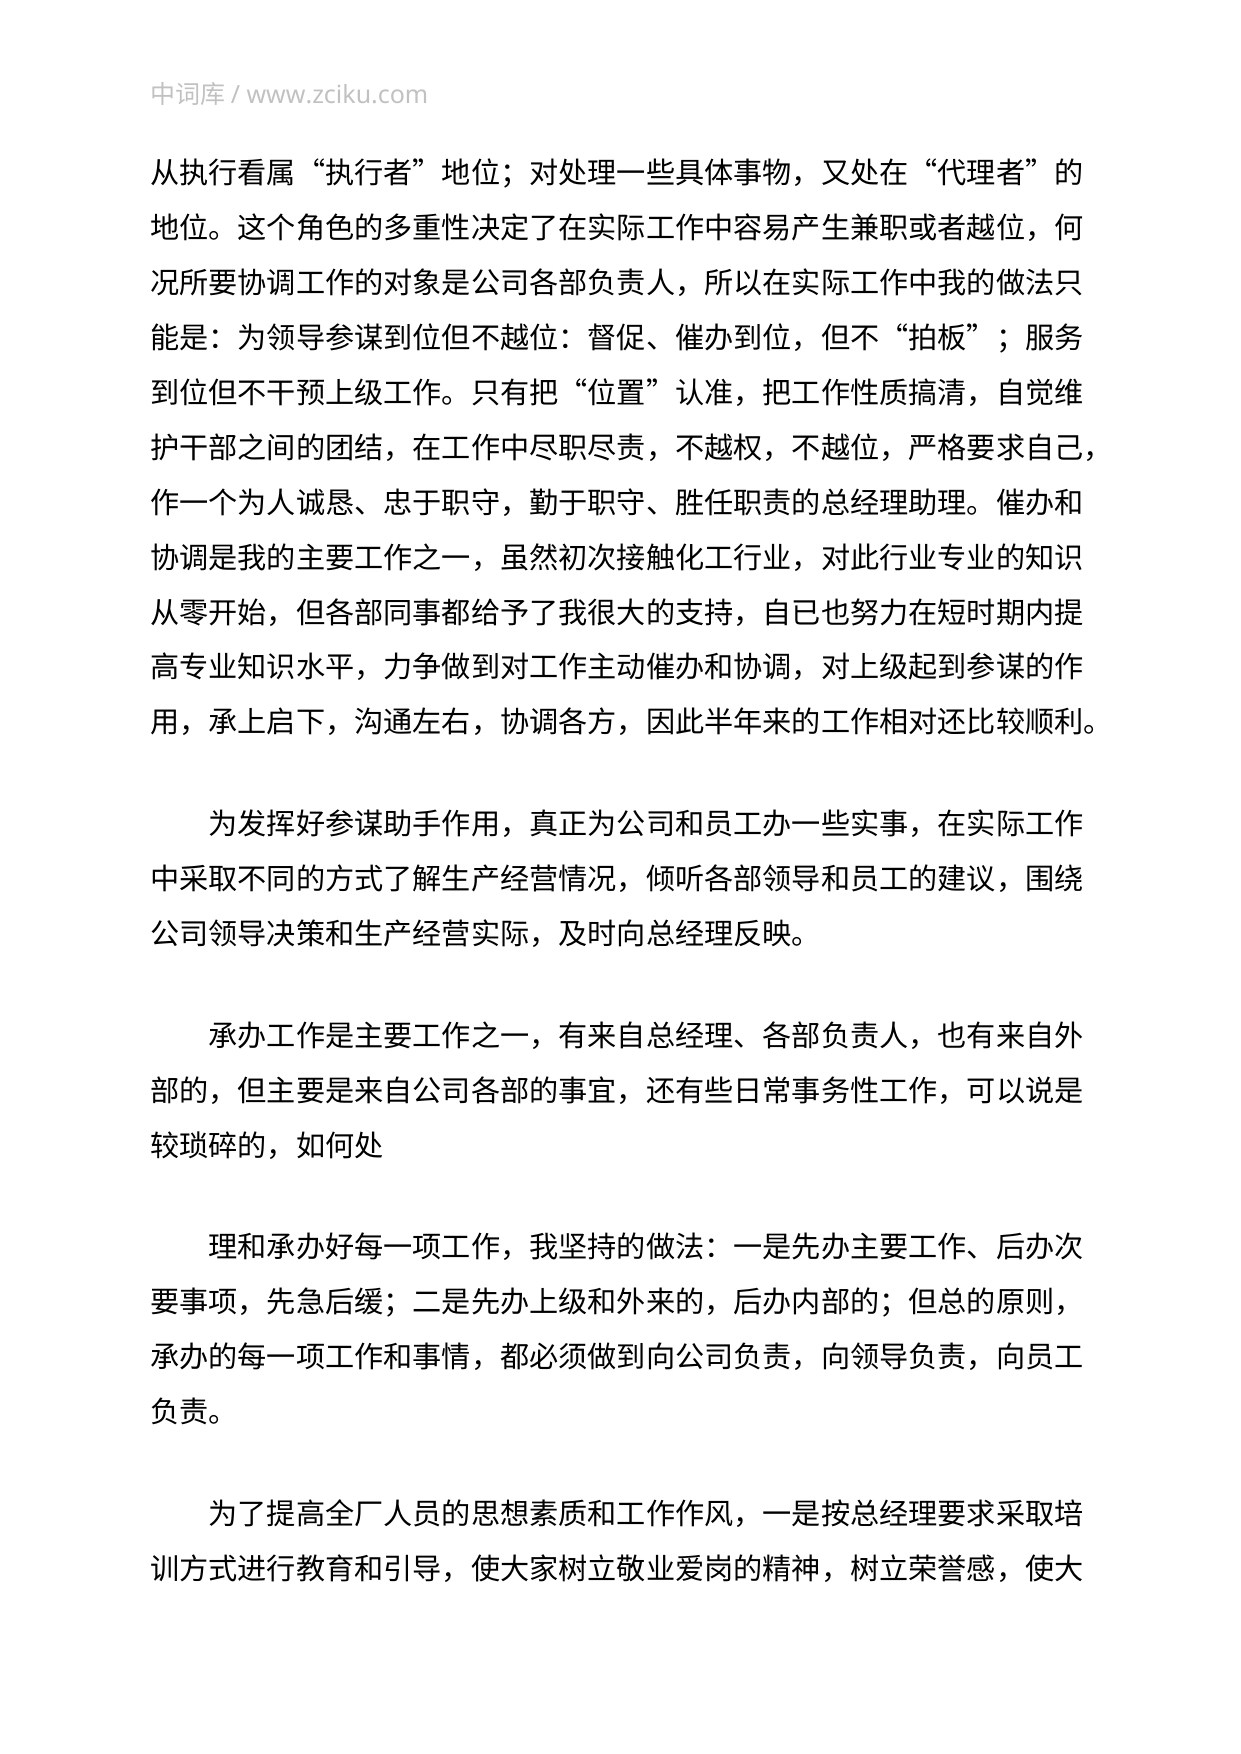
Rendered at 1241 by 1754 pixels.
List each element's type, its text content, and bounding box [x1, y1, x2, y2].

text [150, 150, 1090, 741]
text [150, 1490, 1090, 1587]
text 为发挥好参谋助手作用，真正为公司和员工办一些实事，在实际工作中采取不同的方式了解生产经营情况，倾听各部领导和员工的建议，围绕公司领导决策和生产经营实际，及时向总经理反映。 [150, 801, 1090, 953]
text 理和承办好每一项工作，我坚持的做法：一是先办主要工作、后办次要事项，先急后缓；二是先办上级和外来的，后办内部的；但总的原则，承办的每一项工作和事情，都必须做到向公司负责，向领导负责，向员工负责。 [150, 1224, 1090, 1431]
text 承办工作是主要工作之一，有来自总经理、各部负责人，也有来自外部的，但主要是来自公司各部的事宜，还有些日常事务性工作，可以说是较琐碎的，如何处 [150, 1012, 1090, 1164]
